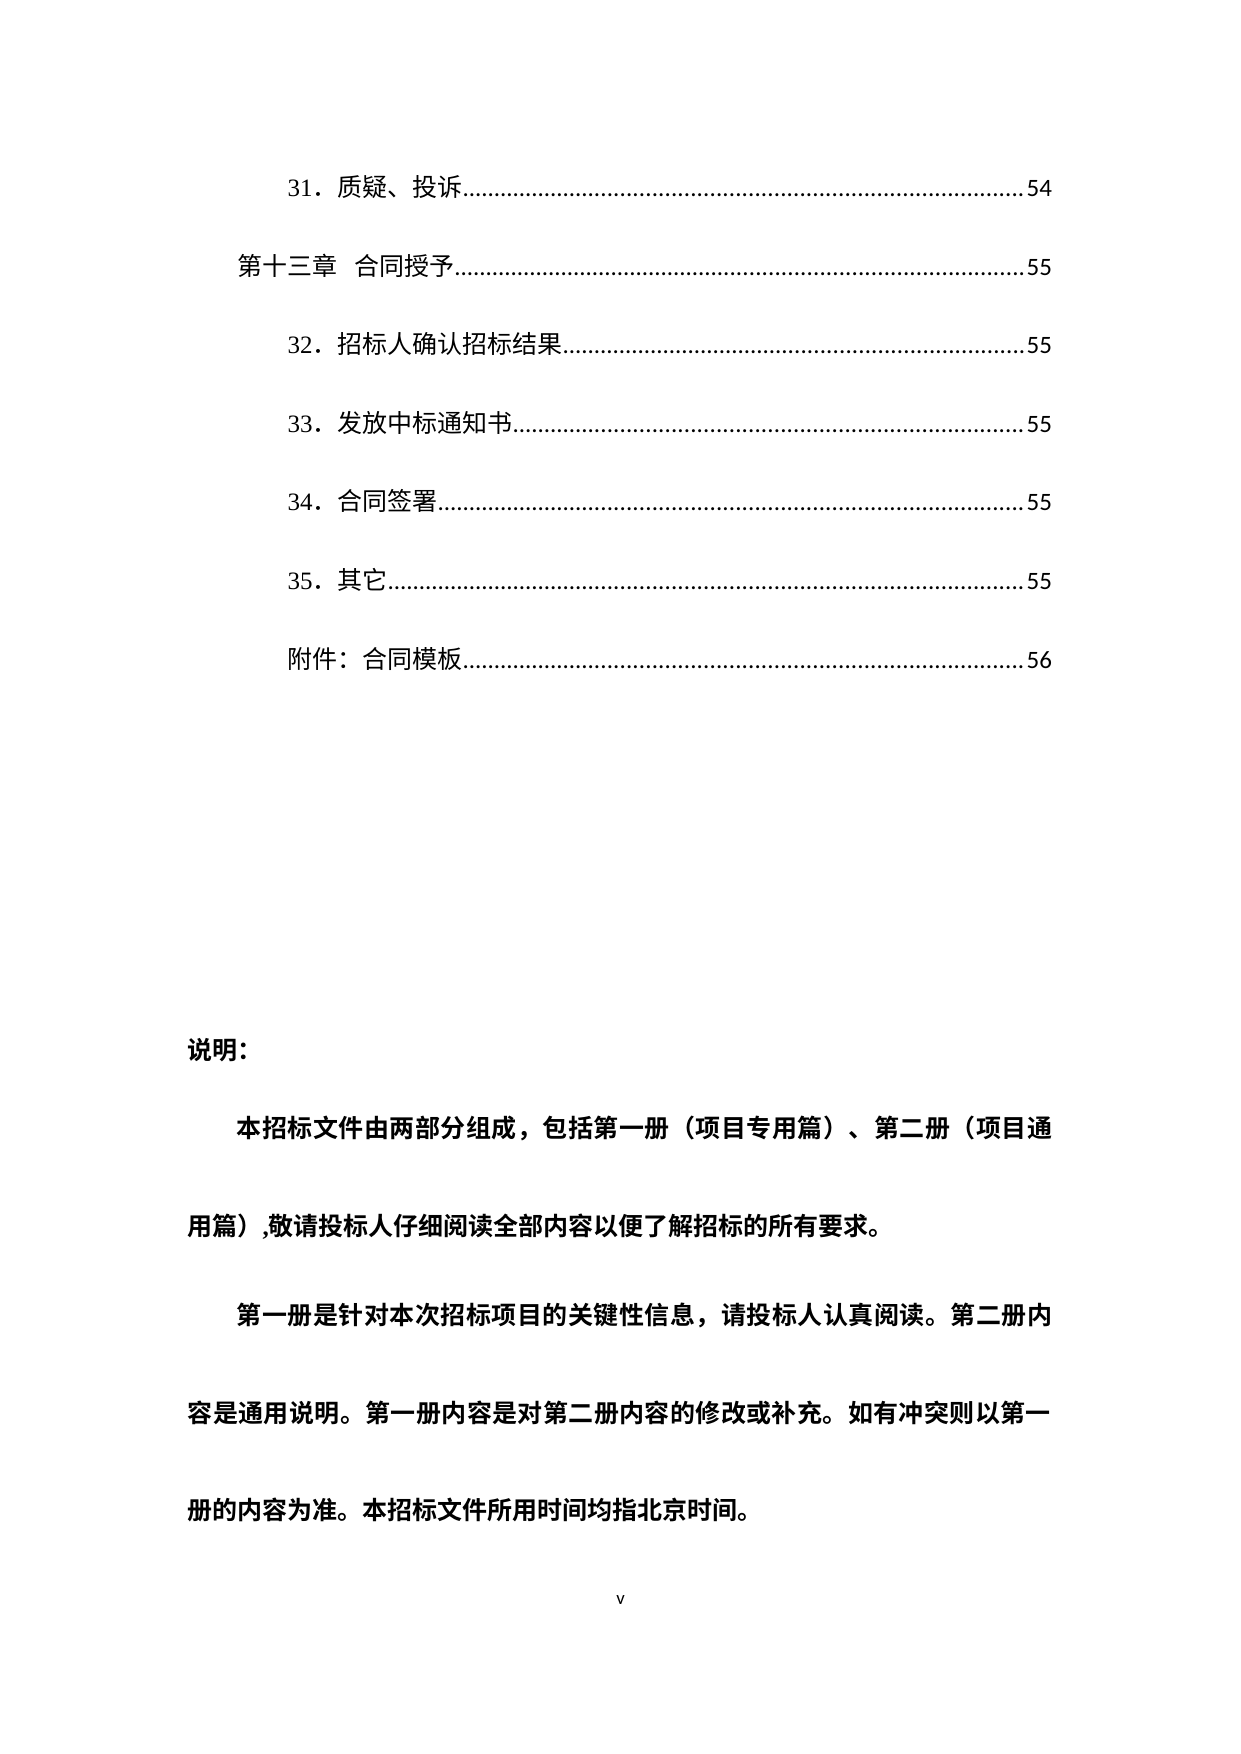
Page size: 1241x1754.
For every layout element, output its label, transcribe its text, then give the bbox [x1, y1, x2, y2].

text 说明： [187, 1016, 1053, 1081]
text 本招标文件由两部分组成，包括第一册（项目专用篇）、第二册（项目通用篇）,敬请投标人仔细阅读全部内容以便了解招标的所有要求。 [187, 1094, 1053, 1257]
text 第一册是针对本次招标项目的关键性信息，请投标人认真阅读。第二册内容是通用说明。第一册内容是对第二册内容的修改或补充。如有冲突则以第一册的内容为准。本招标文件所用时间均指北京时间。 [187, 1281, 1053, 1541]
